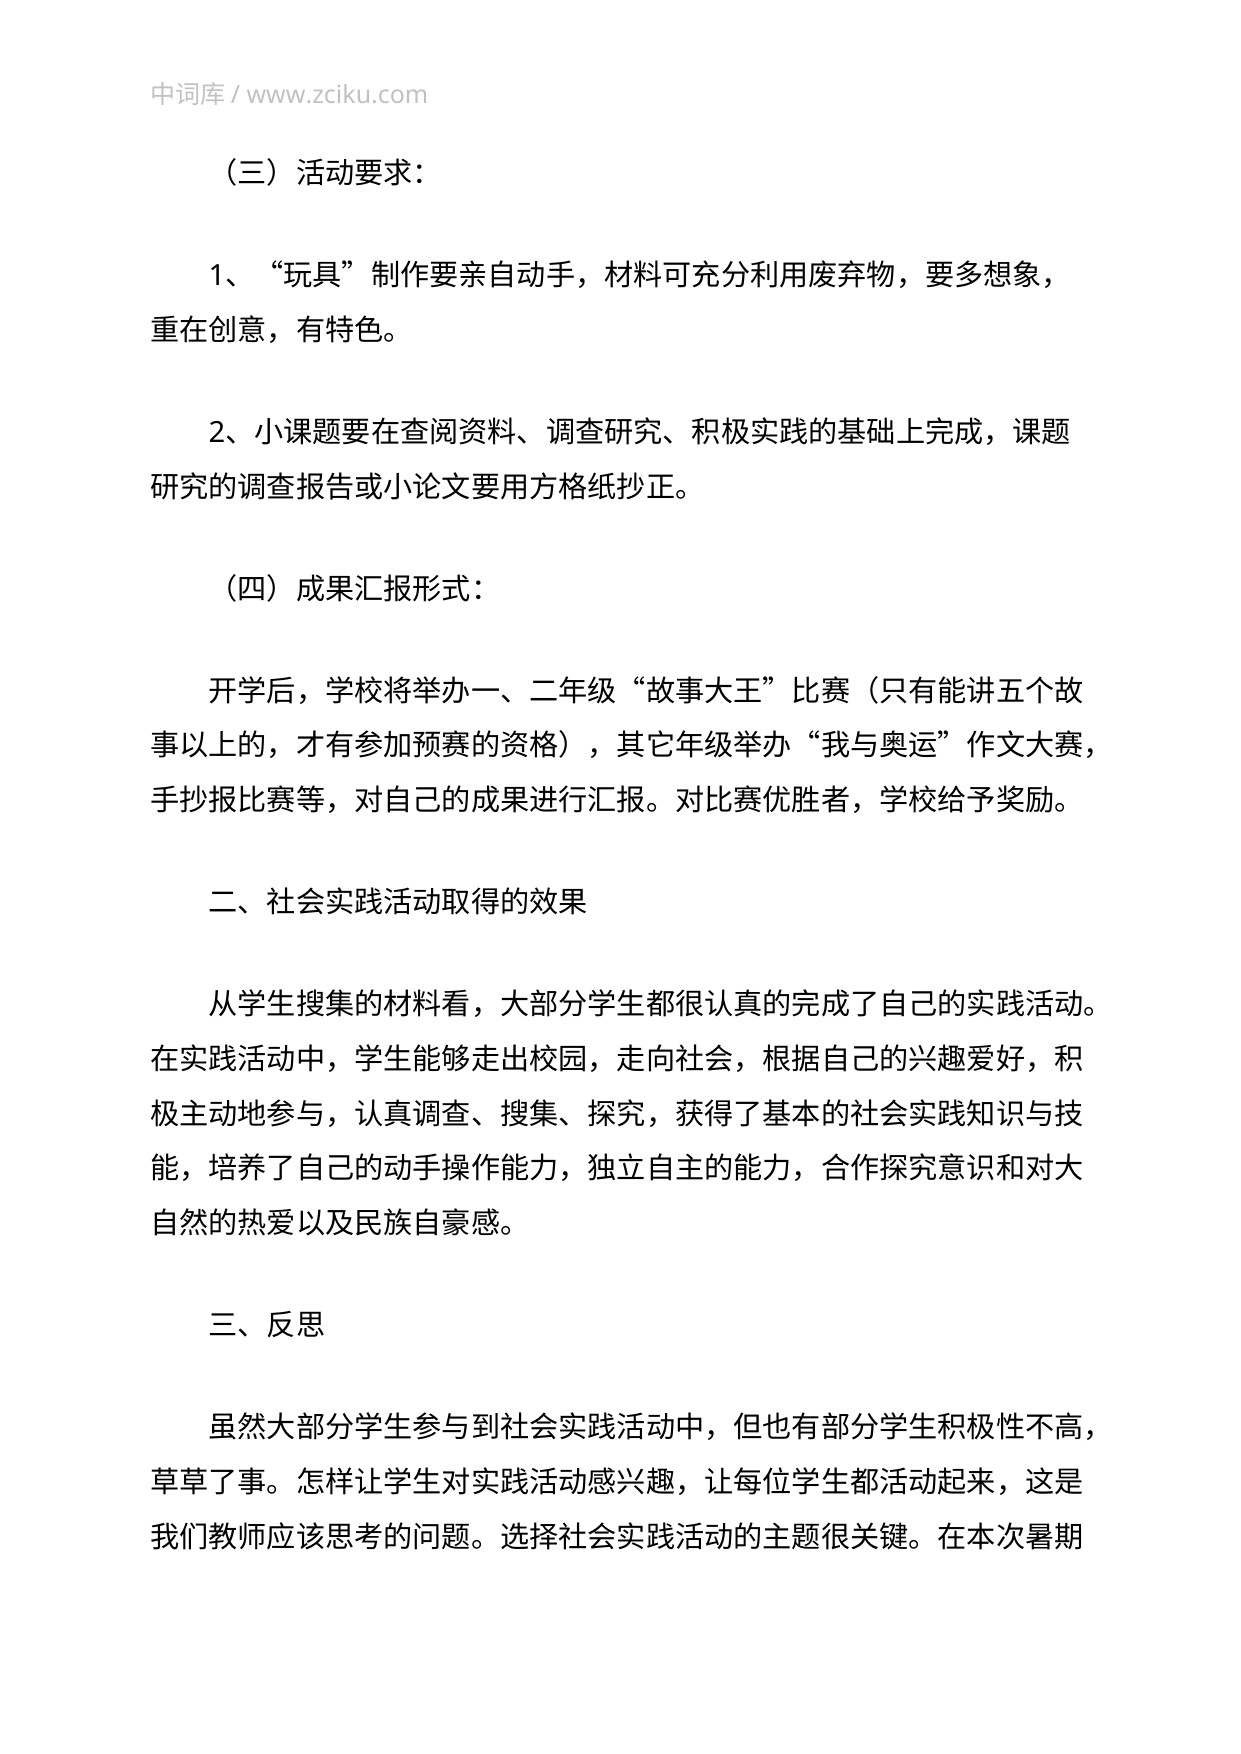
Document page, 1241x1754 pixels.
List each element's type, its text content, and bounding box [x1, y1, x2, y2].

text 三、反思 [150, 1302, 1090, 1344]
text 1、“玩具”制作要亲自动手，材料可充分利用废弃物，要多想象，重在创意，有特色。 [150, 252, 1090, 349]
text 开学后，学校将举办一、二年级“故事大王”比赛（只有能讲五个故事以上的，才有参加预赛的资格），其它年级举办“我与奥运”作文大赛，手抄报比赛等，对自己的成果进行汇报。对比赛优胜者，学校给予奖励。 [150, 667, 1090, 819]
text 二、社会实践活动取得的效果 [150, 879, 1090, 921]
text 2、小课题要在查阅资料、调查研究、积极实践的基础上完成，课题研究的调查报告或小论文要用方格纸抄正。 [150, 408, 1090, 506]
text （三）活动要求： [150, 150, 1090, 192]
text 从学生搜集的材料看，大部分学生都很认真的完成了自己的实践活动。在实践活动中，学生能够走出校园，走向社会，根据自己的兴趣爱好，积极主动地参与，认真调查、搜集、探究，获得了基本的社会实践知识与技能，培养了自己的动手操作能力，独立自主的能力，合作探究意识和对大自然的热爱以及民族自豪感。 [150, 980, 1090, 1242]
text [150, 1403, 1090, 1556]
text （四）成果汇报形式： [150, 565, 1090, 608]
